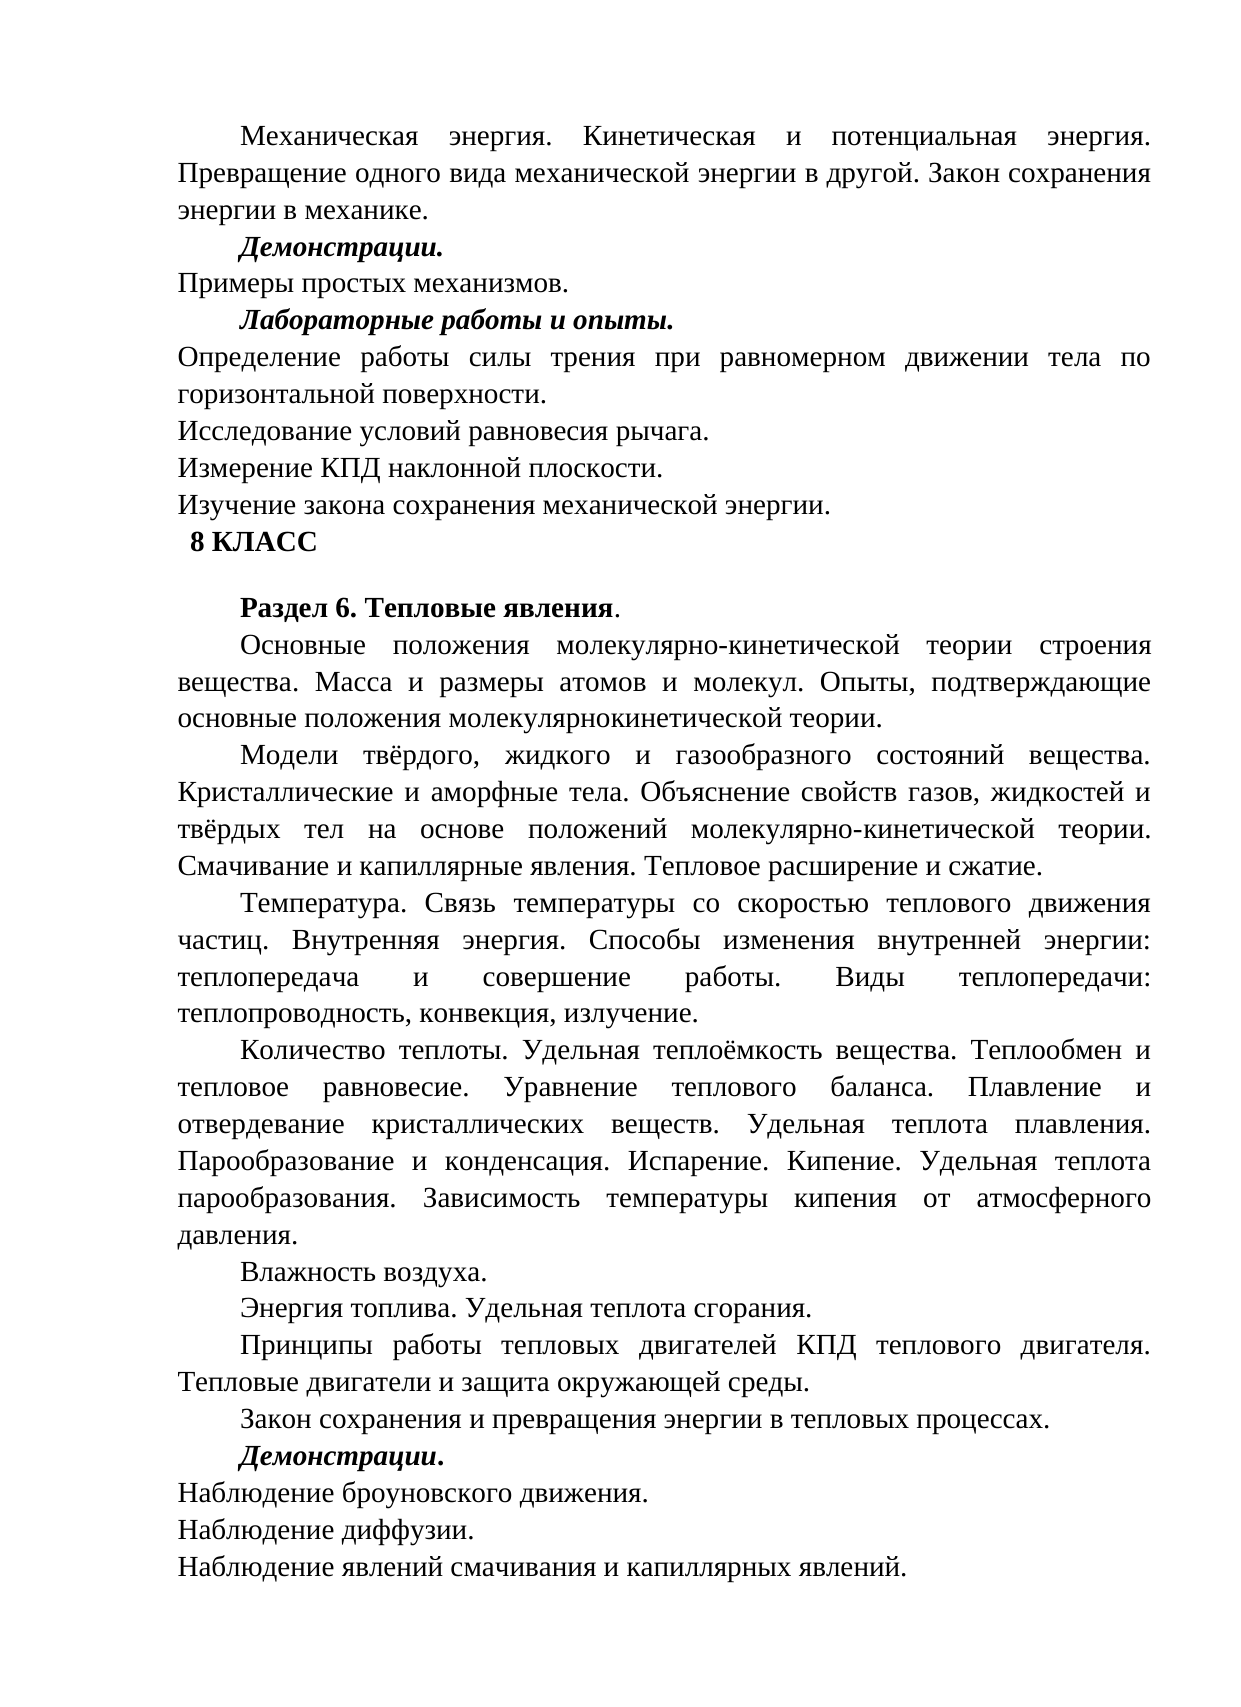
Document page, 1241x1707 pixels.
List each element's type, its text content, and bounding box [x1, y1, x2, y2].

text Демонстрации. [177, 1438, 1152, 1472]
text Наблюдение диффузии. [177, 1512, 1152, 1545]
text Энергия топлива. Удельная теплота сгорания. [177, 1291, 1152, 1324]
text Основные положения молекулярно-­кинетической теории строения вещества. Масса и размеры атомов и молекул. Опыты, подтверждающие основные положения молекулярно­кинетической теории. [177, 627, 1152, 734]
text Демонстрации. [177, 229, 1152, 262]
text Температура. Связь температуры со скоростью теплового движения частиц. Внутренняя энергия. Способы изменения внутренней энергии: теплопередача и совершение работы. Виды теплопередачи: теплопроводность, конвекция, излучение. [177, 885, 1152, 1029]
text Измерение КПД наклонной плоскости. [177, 450, 1152, 483]
text Влажность воздуха. [177, 1254, 1152, 1287]
text Раздел 6. Тепловые явления. [177, 590, 1152, 623]
text Наблюдение броуновского движения. [177, 1475, 1152, 1508]
text Количество теплоты. Удельная теплоёмкость вещества. Теплообмен и тепловое равновесие. Уравнение теплового баланса. Плавление и отвердевание кристаллических веществ. Удельная теплота плавления. Парообразование и конденсация. Испарение. Кипение. Удельная теплота парообразования. Зависимость температуры кипения от атмосферного давления. [177, 1032, 1152, 1250]
text Закон сохранения и превращения энергии в тепловых процессах. [177, 1401, 1152, 1435]
text Механическая энергия. Кинетическая и потенциальная энергия. Превращение одного вида механической энергии в другой. Закон сохранения энергии в механике. [177, 118, 1152, 225]
text Принципы работы тепловых двигателей КПД теплового двигателя. Тепловые двигатели и защита окружающей среды. [177, 1327, 1152, 1398]
text Изучение закона сохранения механической энергии. [177, 487, 1152, 520]
text Наблюдение явлений смачивания и капиллярных явлений. [177, 1549, 1152, 1582]
text Примеры простых механизмов. [177, 266, 1152, 299]
text Определение работы силы трения при равномерном движении тела по горизонтальной поверхности. [177, 339, 1152, 410]
text 8 КЛАСС [190, 524, 1152, 557]
text Исследование условий равновесия рычага. [177, 413, 1152, 447]
text Модели твёрдого, жидкого и газообразного состояний вещества. Кристаллические и аморфные тела. Объяснение свойств газов, жидкостей и твёрдых тел на основе положений молекулярно-­кинетической теории. Смачивание и капиллярные явления. Тепловое расширение и сжатие. [177, 737, 1152, 882]
text Лабораторные работы и опыты. [177, 302, 1152, 336]
